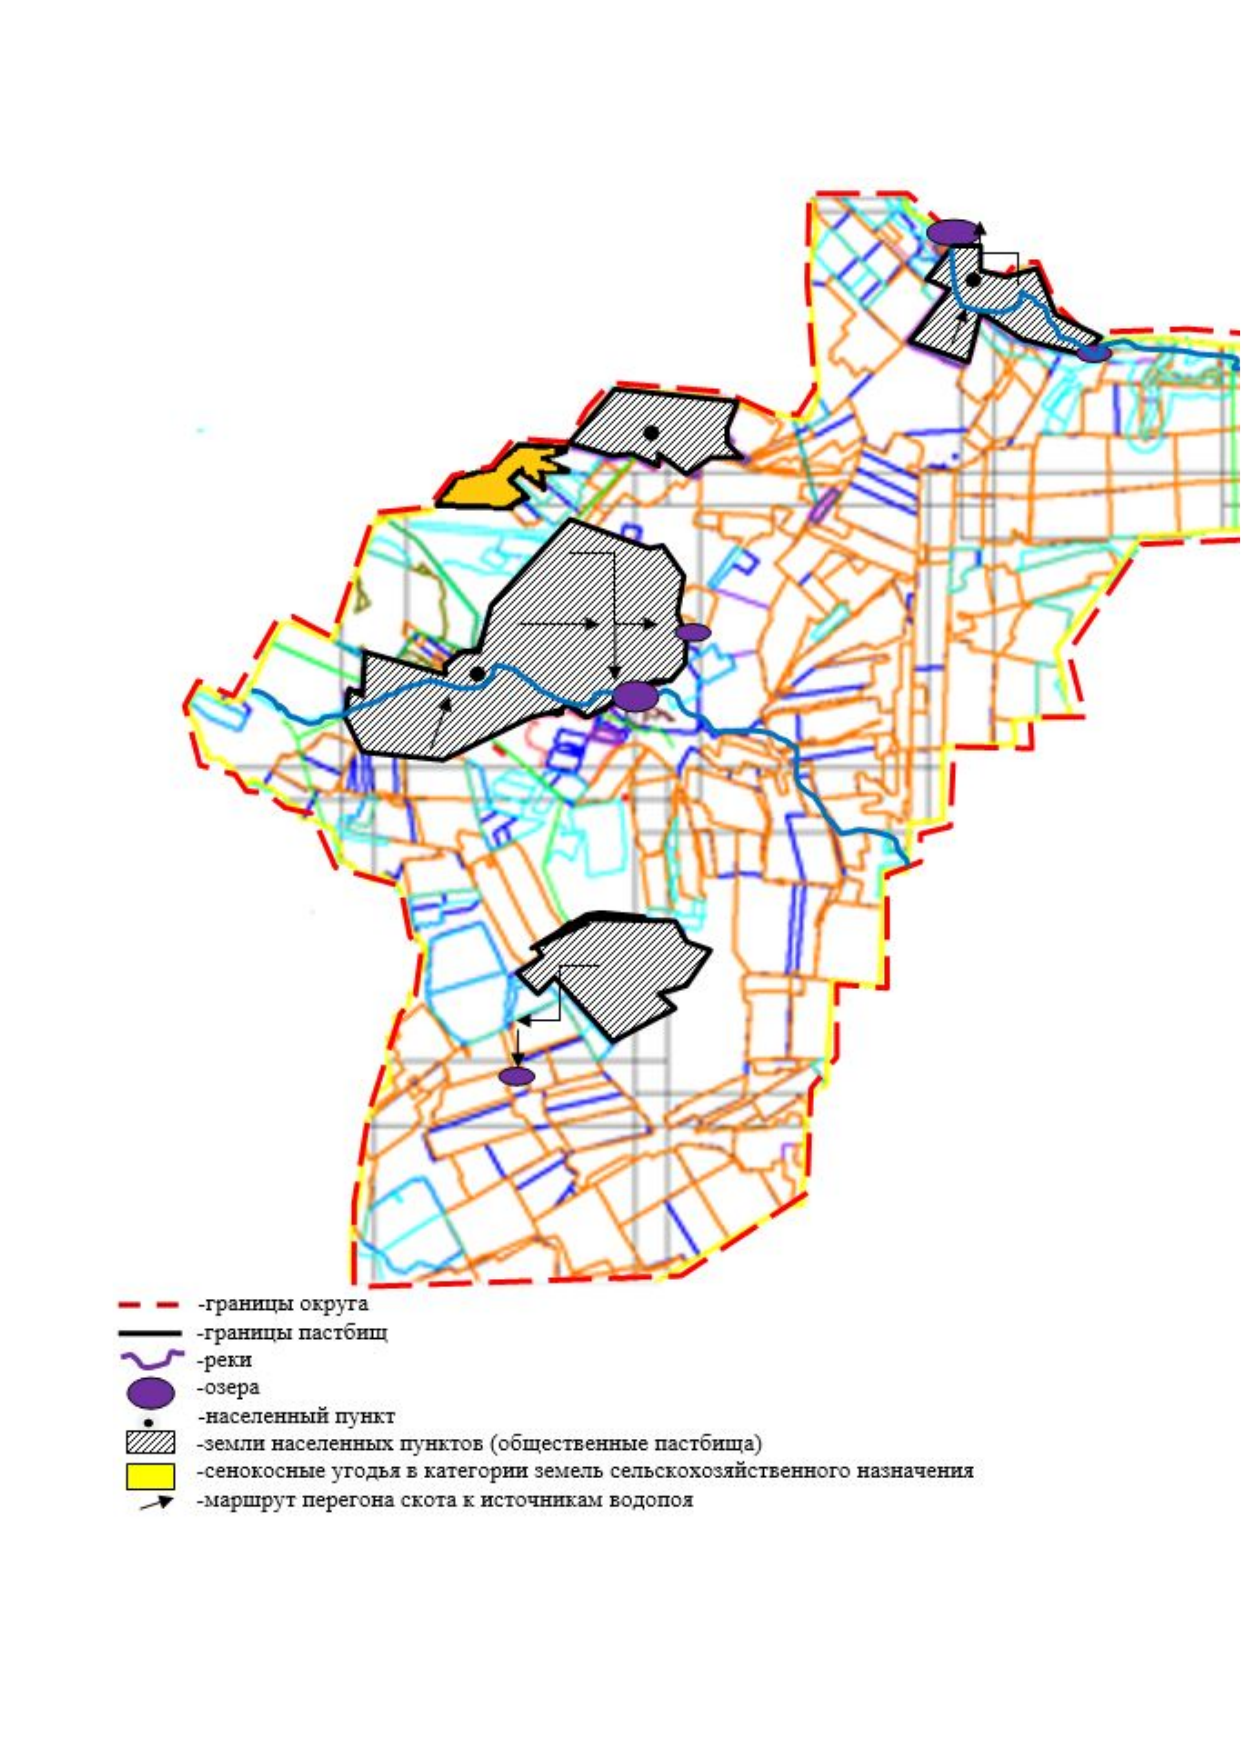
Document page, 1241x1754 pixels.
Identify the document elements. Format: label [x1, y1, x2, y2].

picture [112, 150, 1241, 1538]
